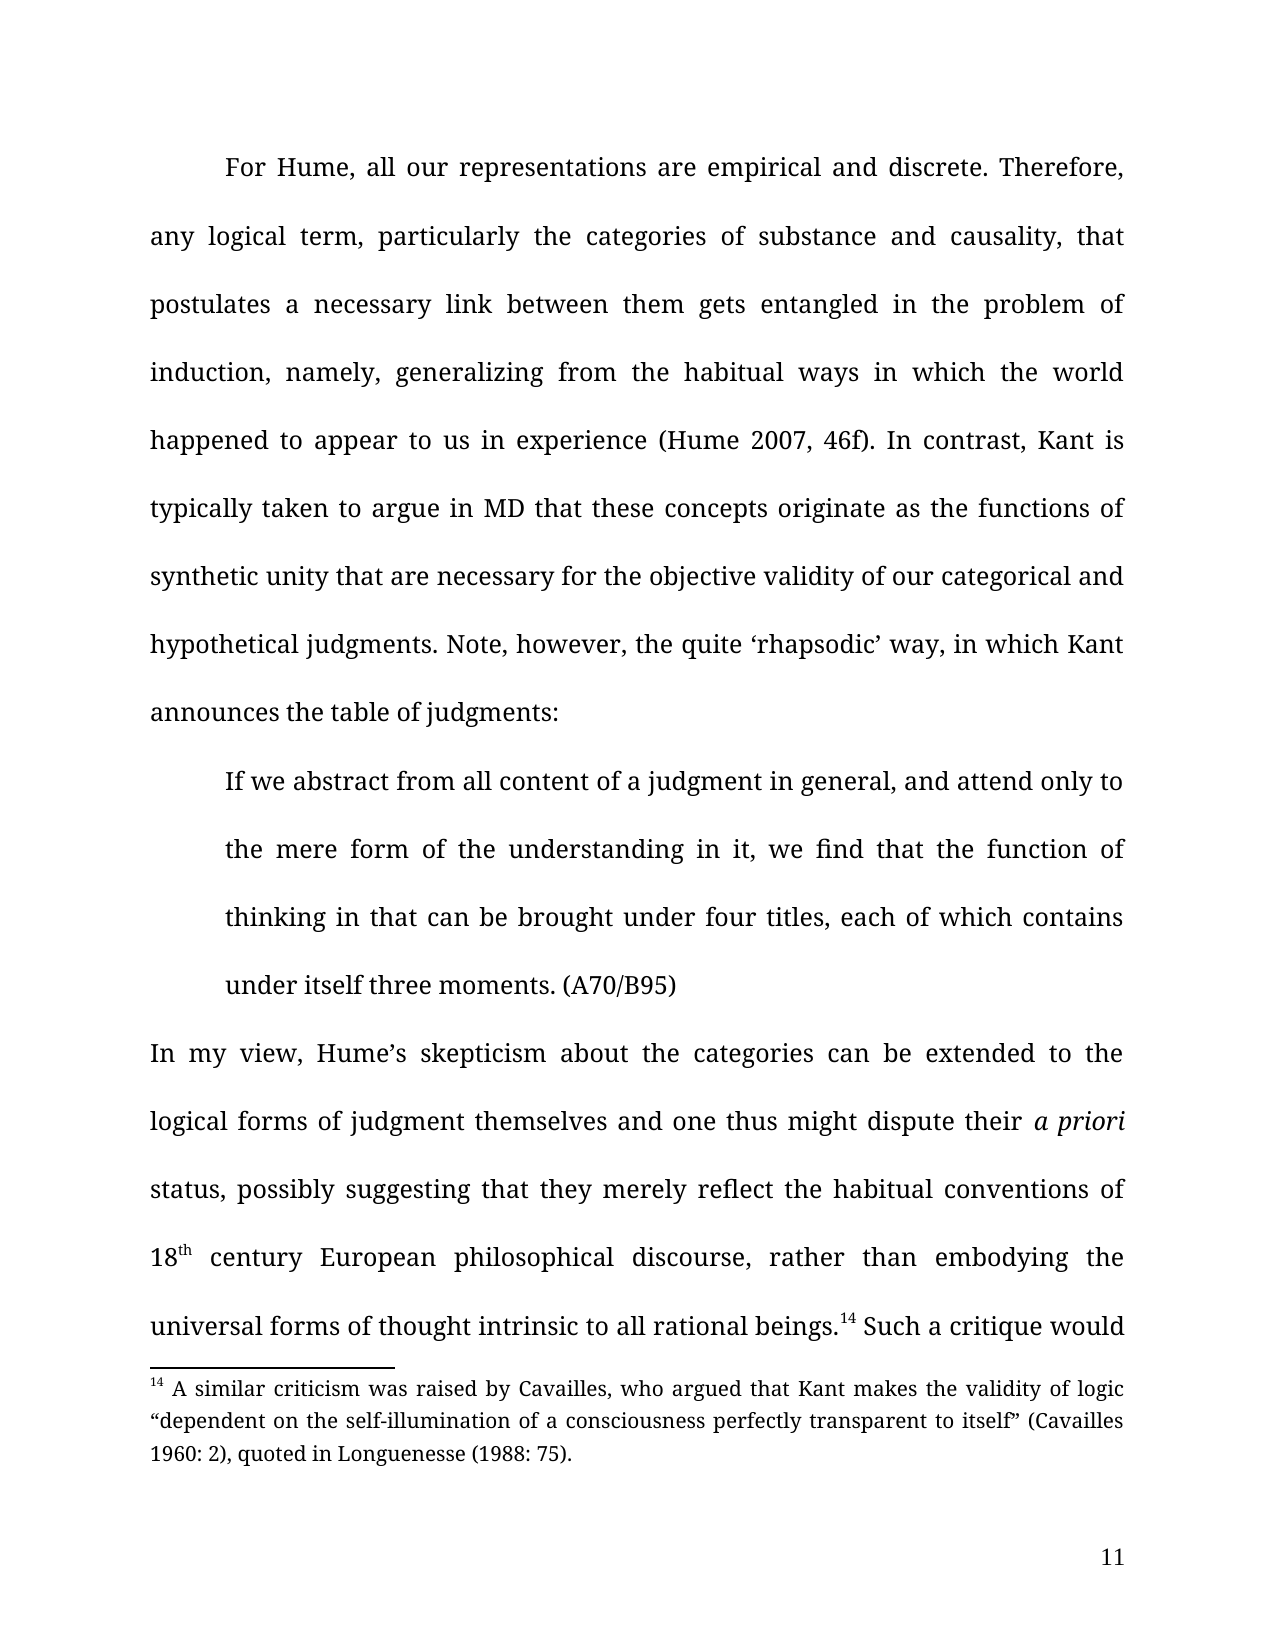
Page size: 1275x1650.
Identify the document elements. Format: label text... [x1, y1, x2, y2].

text If we abstract from all content of a judgment in general, and attend only to the mere form of the understanding in it, we find that the function of thinking in that can be brought under four titles, each of which contains under itself three moments. (A70/B95) [225, 763, 1125, 1002]
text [150, 1036, 1125, 1342]
text For Hume, all our representations are empirical and discrete. Therefore, any logical term, particularly the categories of substance and causality, that postulates a necessary link between them gets entangled in the problem of induction, namely, generalizing from the habitual ways in which the world happened to appear to us in experience (Hume 2007, 46f). In contrast, Kant is typically taken to argue in MD that these concepts originate as the functions of synthetic unity that are necessary for the objective validity of our categorical and hypothetical judgments. Note, however, the quite ‘rhapsodic’ way, in which Kant announces the table of judgments: [150, 150, 1125, 729]
